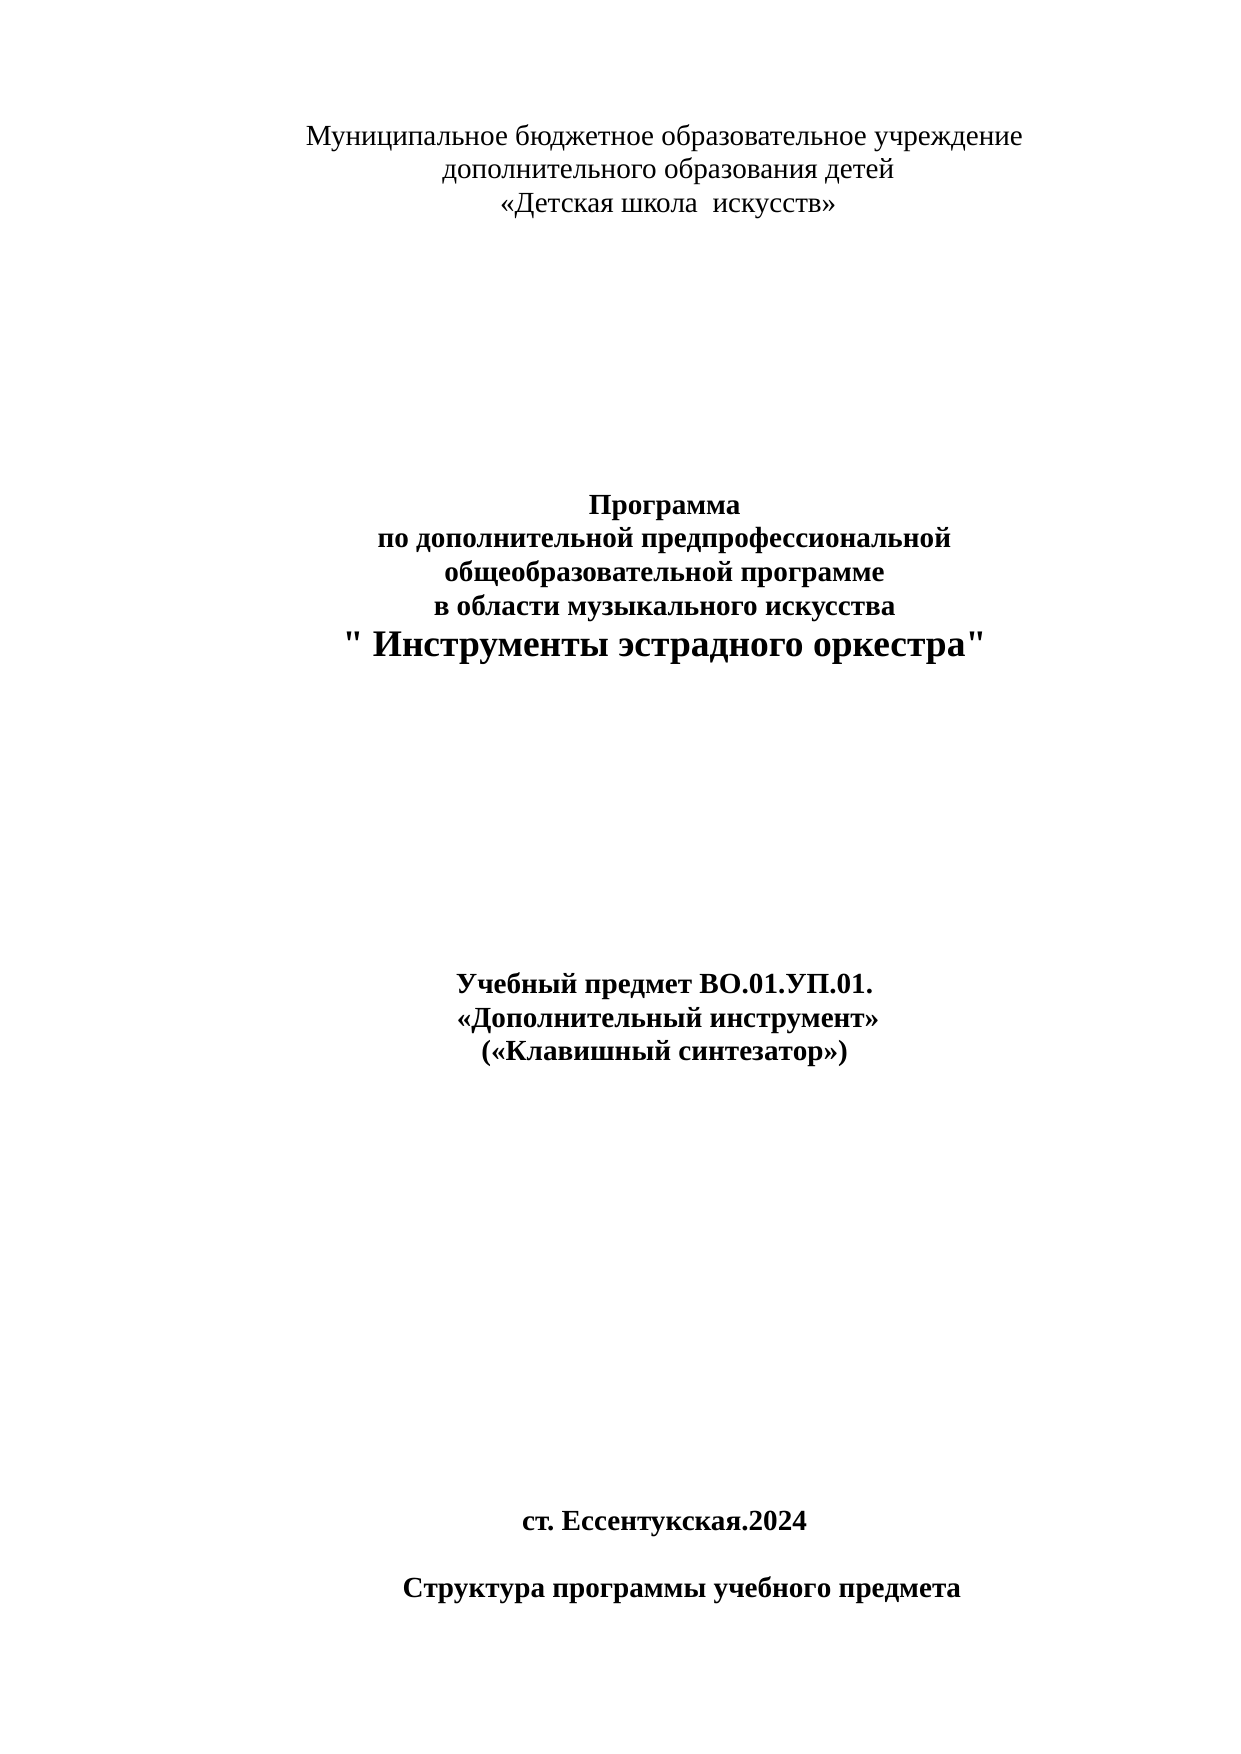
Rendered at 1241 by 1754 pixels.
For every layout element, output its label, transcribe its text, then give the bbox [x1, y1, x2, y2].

text «Дополнительный инструмент» [177, 1000, 1152, 1033]
text дополнительного образования детей [177, 152, 1152, 185]
text по дополнительной предпрофессиональной [177, 521, 1152, 554]
text общеобразовательной программе [177, 554, 1152, 588]
text в области музыкального искусства [177, 588, 1152, 621]
text ст. Ессентукская.2024 [177, 1503, 1152, 1536]
text («Клавишный синтезатор») [177, 1033, 1152, 1067]
text Учебный предмет ВО.01.УП.01. [177, 966, 1152, 1000]
text Муниципальное бюджетное образовательное учреждение [177, 118, 1152, 152]
text «Детская школа искусств» [177, 185, 1152, 219]
text " Инструменты эстрадного оркестра" [177, 621, 1152, 664]
text Программа [177, 487, 1152, 521]
text Структура программы учебного предмета [328, 1570, 1152, 1603]
